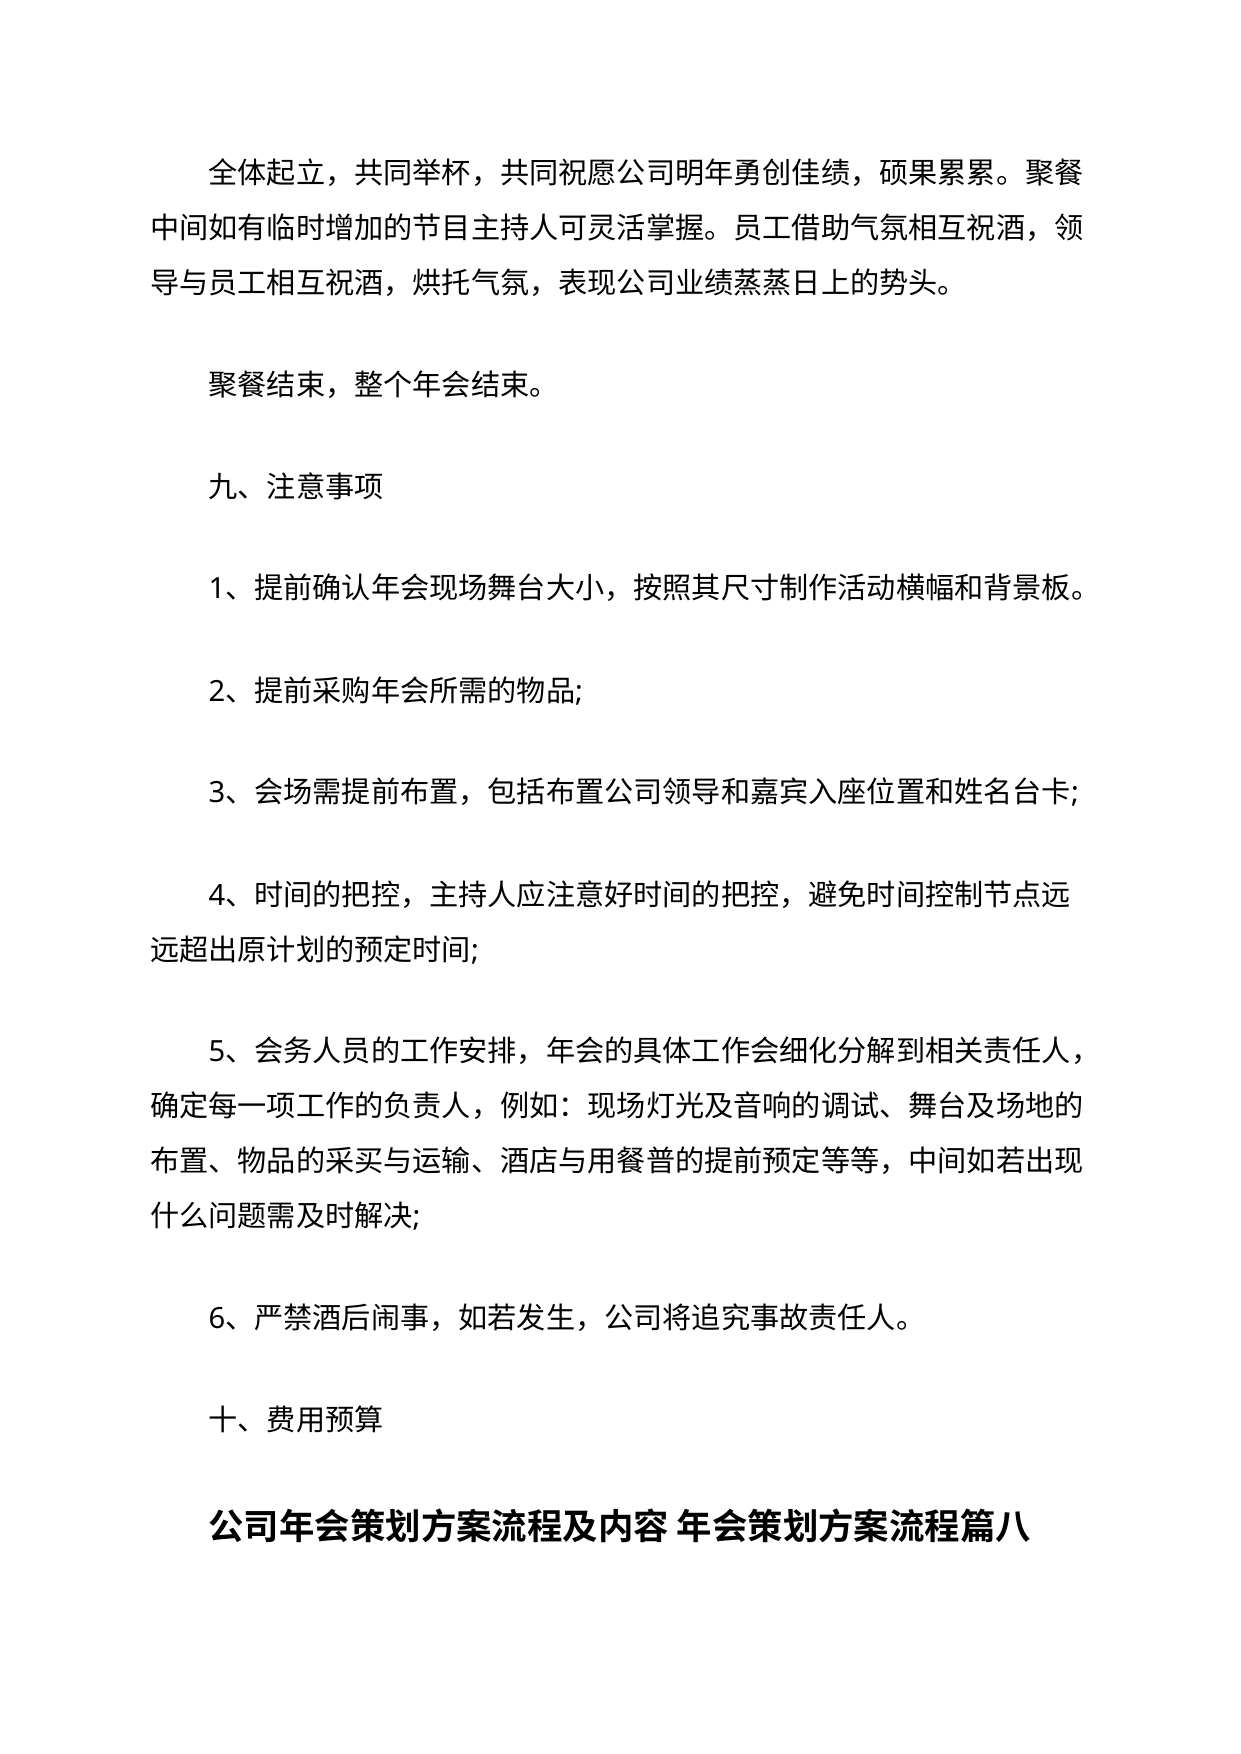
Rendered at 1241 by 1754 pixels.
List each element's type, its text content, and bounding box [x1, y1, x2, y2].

text 5、会务人员的工作安排，年会的具体工作会细化分解到相关责任人，确定每一项工作的负责人，例如：现场灯光及音响的调试、舞台及场地的布置、物品的采买与运输、酒店与用餐普的提前预定等等，中间如若出现什么问题需及时解决; [150, 1028, 1090, 1235]
text 3、会场需提前布置，包括布置公司领导和嘉宾入座位置和姓名台卡; [150, 769, 1090, 811]
text 1、提前确认年会现场舞台大小，按照其尺寸制作活动横幅和背景板。 [150, 565, 1090, 607]
text 6、严禁酒后闹事，如若发生，公司将追究事故责任人。 [150, 1295, 1090, 1337]
text 4、时间的把控，主持人应注意好时间的把控，避免时间控制节点远远超出原计划的预定时间; [150, 871, 1090, 968]
text 十、费用预算 [150, 1397, 1090, 1439]
text 全体起立，共同举杯，共同祝愿公司明年勇创佳绩，硕果累累。聚餐中间如有临时增加的节目主持人可灵活掌握。员工借助气氛相互祝酒，领导与员工相互祝酒，烘托气氛，表现公司业绩蒸蒸日上的势头。 [150, 150, 1090, 302]
text 九、注意事项 [150, 463, 1090, 506]
text 公司年会策划方案流程及内容 年会策划方案流程篇八 [150, 1498, 1090, 1550]
text 2、提前采购年会所需的物品; [150, 667, 1090, 709]
text 聚餐结束，整个年会结束。 [150, 362, 1090, 404]
